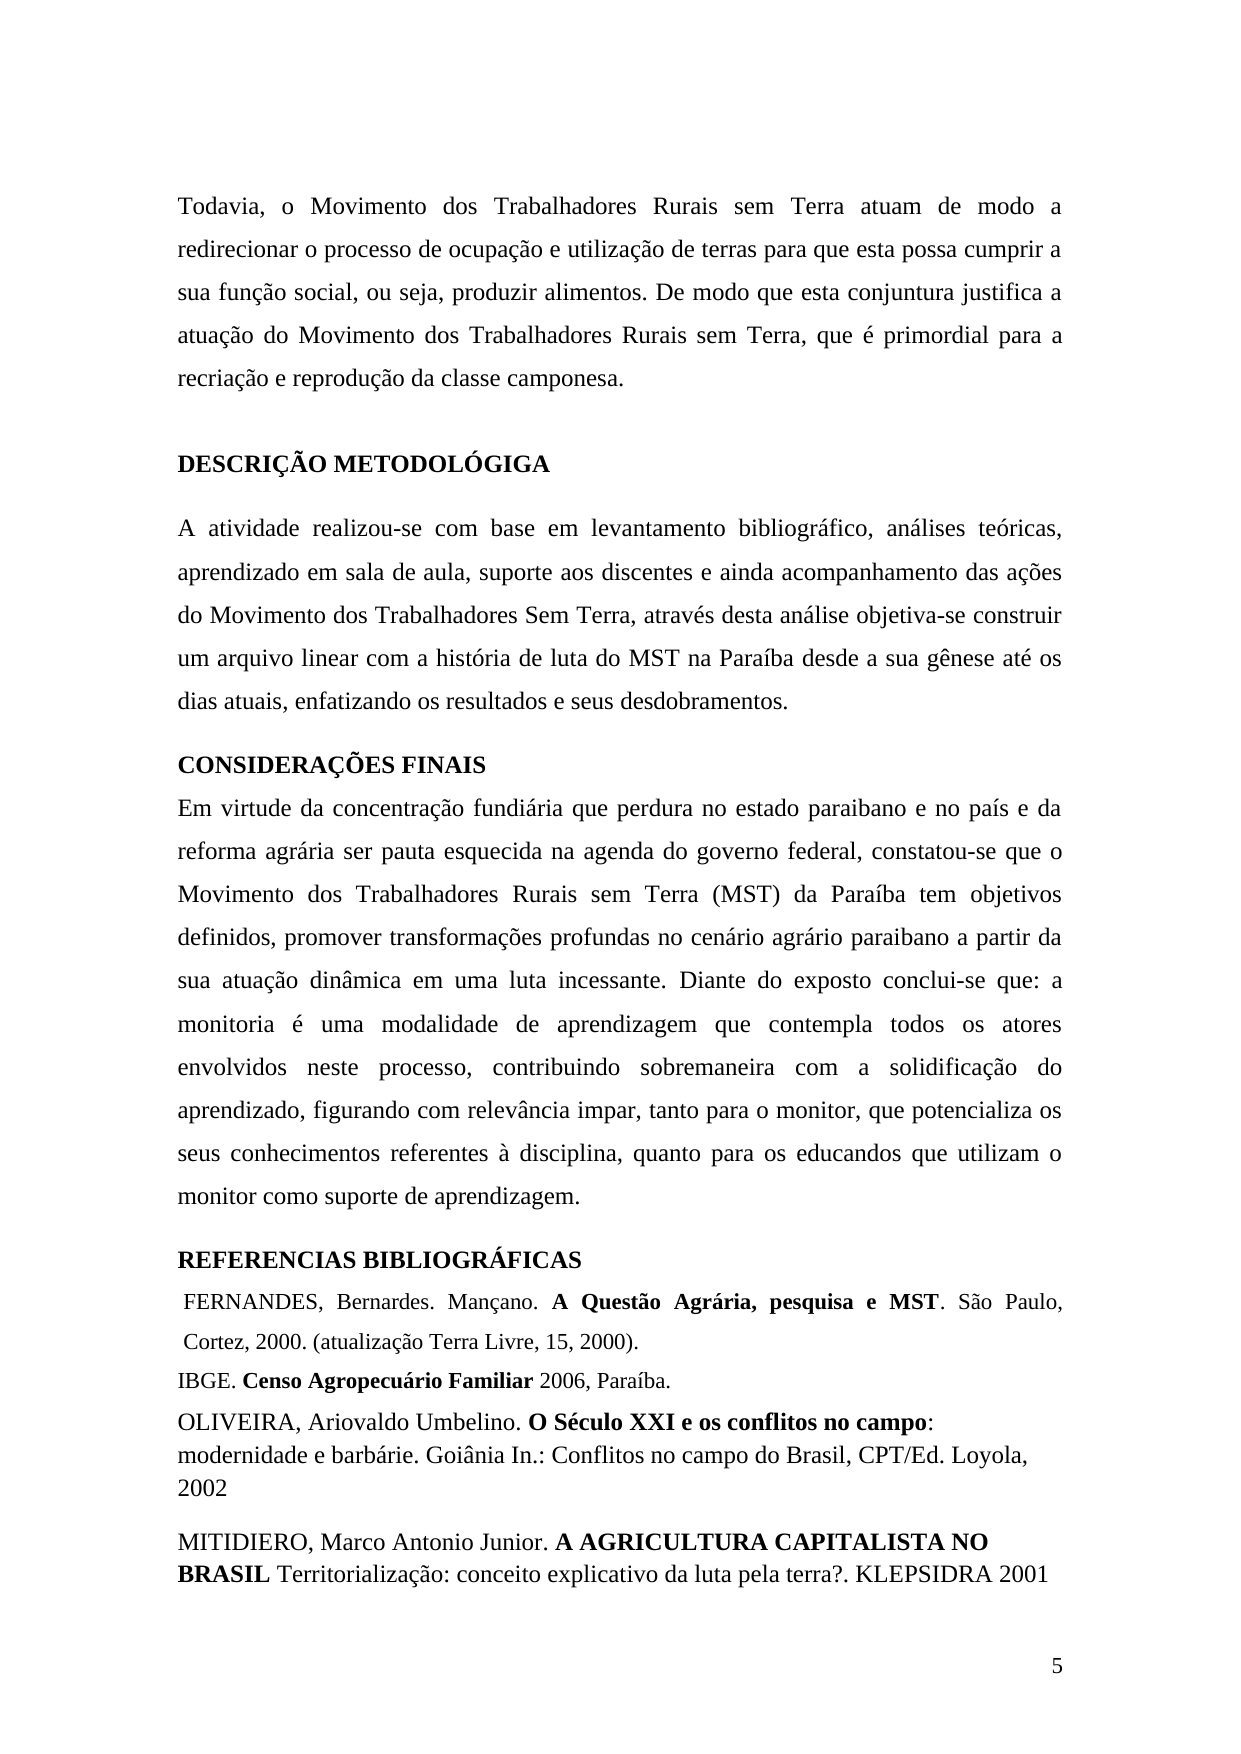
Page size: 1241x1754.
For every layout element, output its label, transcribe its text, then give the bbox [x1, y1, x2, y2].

text Em virtude da concentração fundiária que perdura no estado paraibano e no país e da reforma agrária ser pauta esquecida na agenda do governo federal, constatou-se que o Movimento dos Trabalhadores Rurais sem Terra (MST) da Paraíba tem objetivos definidos, promover transformações profundas no cenário agrário paraibano a partir da sua atuação dinâmica em uma luta incessante. Diante do exposto conclui-se que: a monitoria é uma modalidade de aprendizagem que contempla todos os atores envolvidos neste processo, contribuindo sobremaneira com a solidificação do aprendizado, figurando com relevância impar, tanto para o monitor, que potencializa os seus conhecimentos referentes à disciplina, quanto para os educandos que utilizam o monitor como suporte de aprendizagem. [177, 793, 1063, 1210]
text DESCRIÇÃO METODOLÓGIGA [177, 449, 1063, 478]
text CONSIDERAÇÕES FINAIS [177, 750, 1063, 779]
text A atividade realizou-se com base em levantamento bibliográfico, análises teóricas, aprendizado em sala de aula, suporte aos discentes e ainda acompanhamento das ações do Movimento dos Trabalhadores Sem Terra, através desta análise objetiva-se construir um arquivo linear com a história de luta do MST na Paraíba desde a sua gênese até os dias atuais, enfatizando os resultados e seus desdobramentos. [177, 513, 1063, 715]
text REFERENCIAS BIBLIOGRÁFICAS [177, 1245, 1063, 1274]
text IBGE. Censo Agropecuário Familiar 2006, Paraíba. [177, 1367, 1063, 1393]
list FERNANDES, Bernardes. Mançano. A Questão Agrária, pesquisa e MST. São Paulo, Cortez, 2000. (atualização Terra Livre, 15, 2000). [183, 1288, 1063, 1354]
text Todavia, o Movimento dos Trabalhadores Rurais sem Terra atuam de modo a redirecionar o processo de ocupação e utilização de terras para que esta possa cumprir a sua função social, ou seja, produzir alimentos. De modo que esta conjuntura justifica a atuação do Movimento dos Trabalhadores Rurais sem Terra, que é primordial para a recriação e reprodução da classe camponesa. [177, 191, 1063, 392]
text MITIDIERO, Marco Antonio Junior. A AGRICULTURA CAPITALISTA NO BRASIL Territorialização: conceito explicativo da luta pela terra?. KLEPSIDRA 2001 [177, 1527, 1063, 1588]
text OLIVEIRA, Ariovaldo Umbelino. O Século XXI e os conflitos no campo: modernidade e barbárie. Goiânia In.: Conflitos no campo do Brasil, CPT/Ed. Loyola, 2002 [177, 1407, 1063, 1501]
